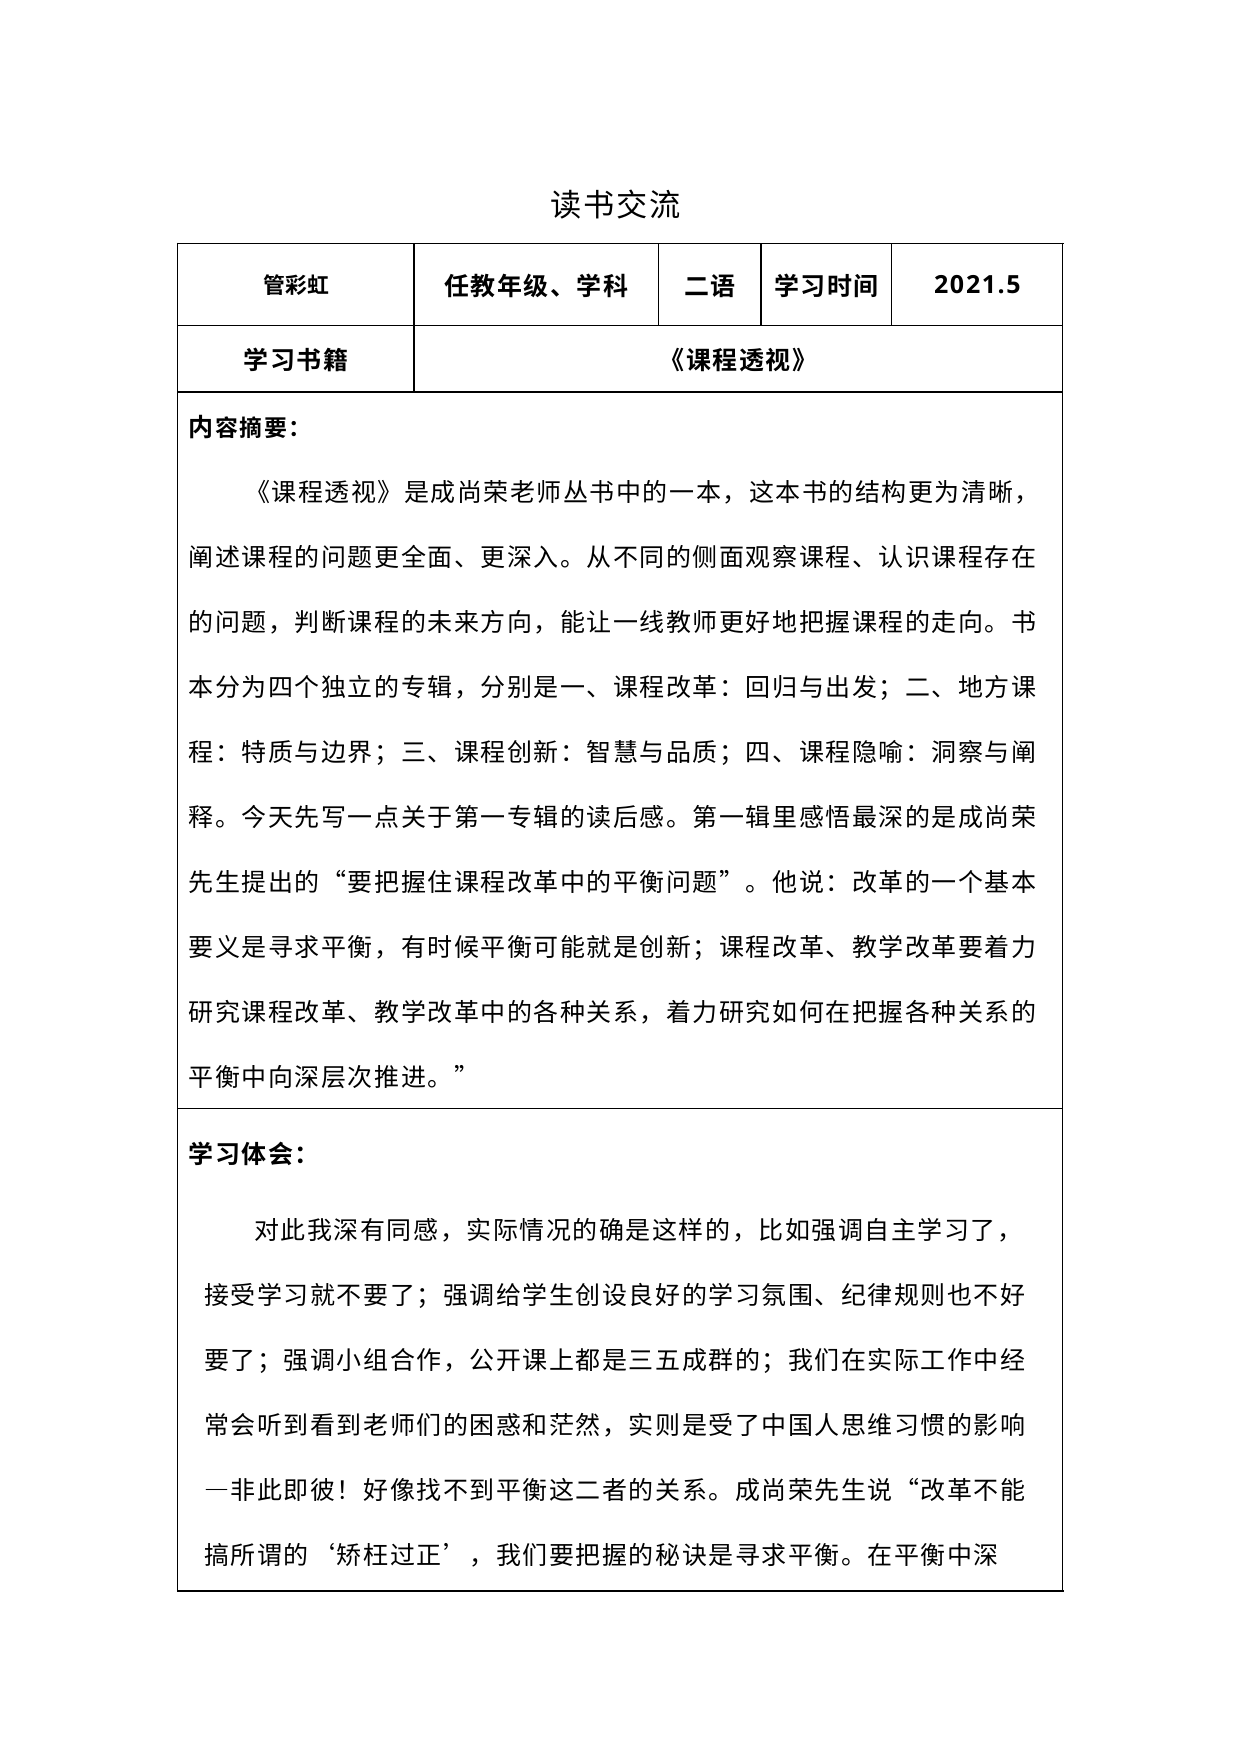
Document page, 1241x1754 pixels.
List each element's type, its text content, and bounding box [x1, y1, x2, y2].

text 读书交流 [187, 170, 1043, 235]
table_cell 学习书籍 [178, 326, 413, 391]
table_cell 内容摘要： 《课程透视》是成尚荣老师丛书中的一本，这本书的结构更为清晰，阐述课程的问题更全面、更深入。从不同的侧面观察课程、认识课程存在的问题，判断课程的未来方向，能让一线教师更好地把握课程的走向。书本分为四个独立的专辑，分别是一、课程改革：回归与出发；二、地方课程：特质与边界；三、课程创新：智慧与品质；四、课程隐喻：洞察与阐释。今天先写一点关于第一专辑的读后感。第一辑里感悟最深的是成尚荣先生提出的“要把握住课程改革中的平衡问题”。他说：改革的一个基本要义是寻求平衡，有时候平衡可能就是创新；课程改革、教学改革要着力研究课程改革、教学改革中的各种关系，着力研究如何在把握各种关系的平衡中向深层次推进。” [178, 393, 1062, 1108]
table_header 学习时间 [762, 244, 891, 324]
table_header 管彩虹 [178, 244, 413, 324]
table_header 二语 [659, 244, 760, 324]
table_header 任教年级、学科 [415, 244, 658, 324]
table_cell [178, 1109, 1062, 1590]
table_header 2021.5 [892, 244, 1062, 324]
table_cell 《课程透视》 [415, 326, 1062, 391]
